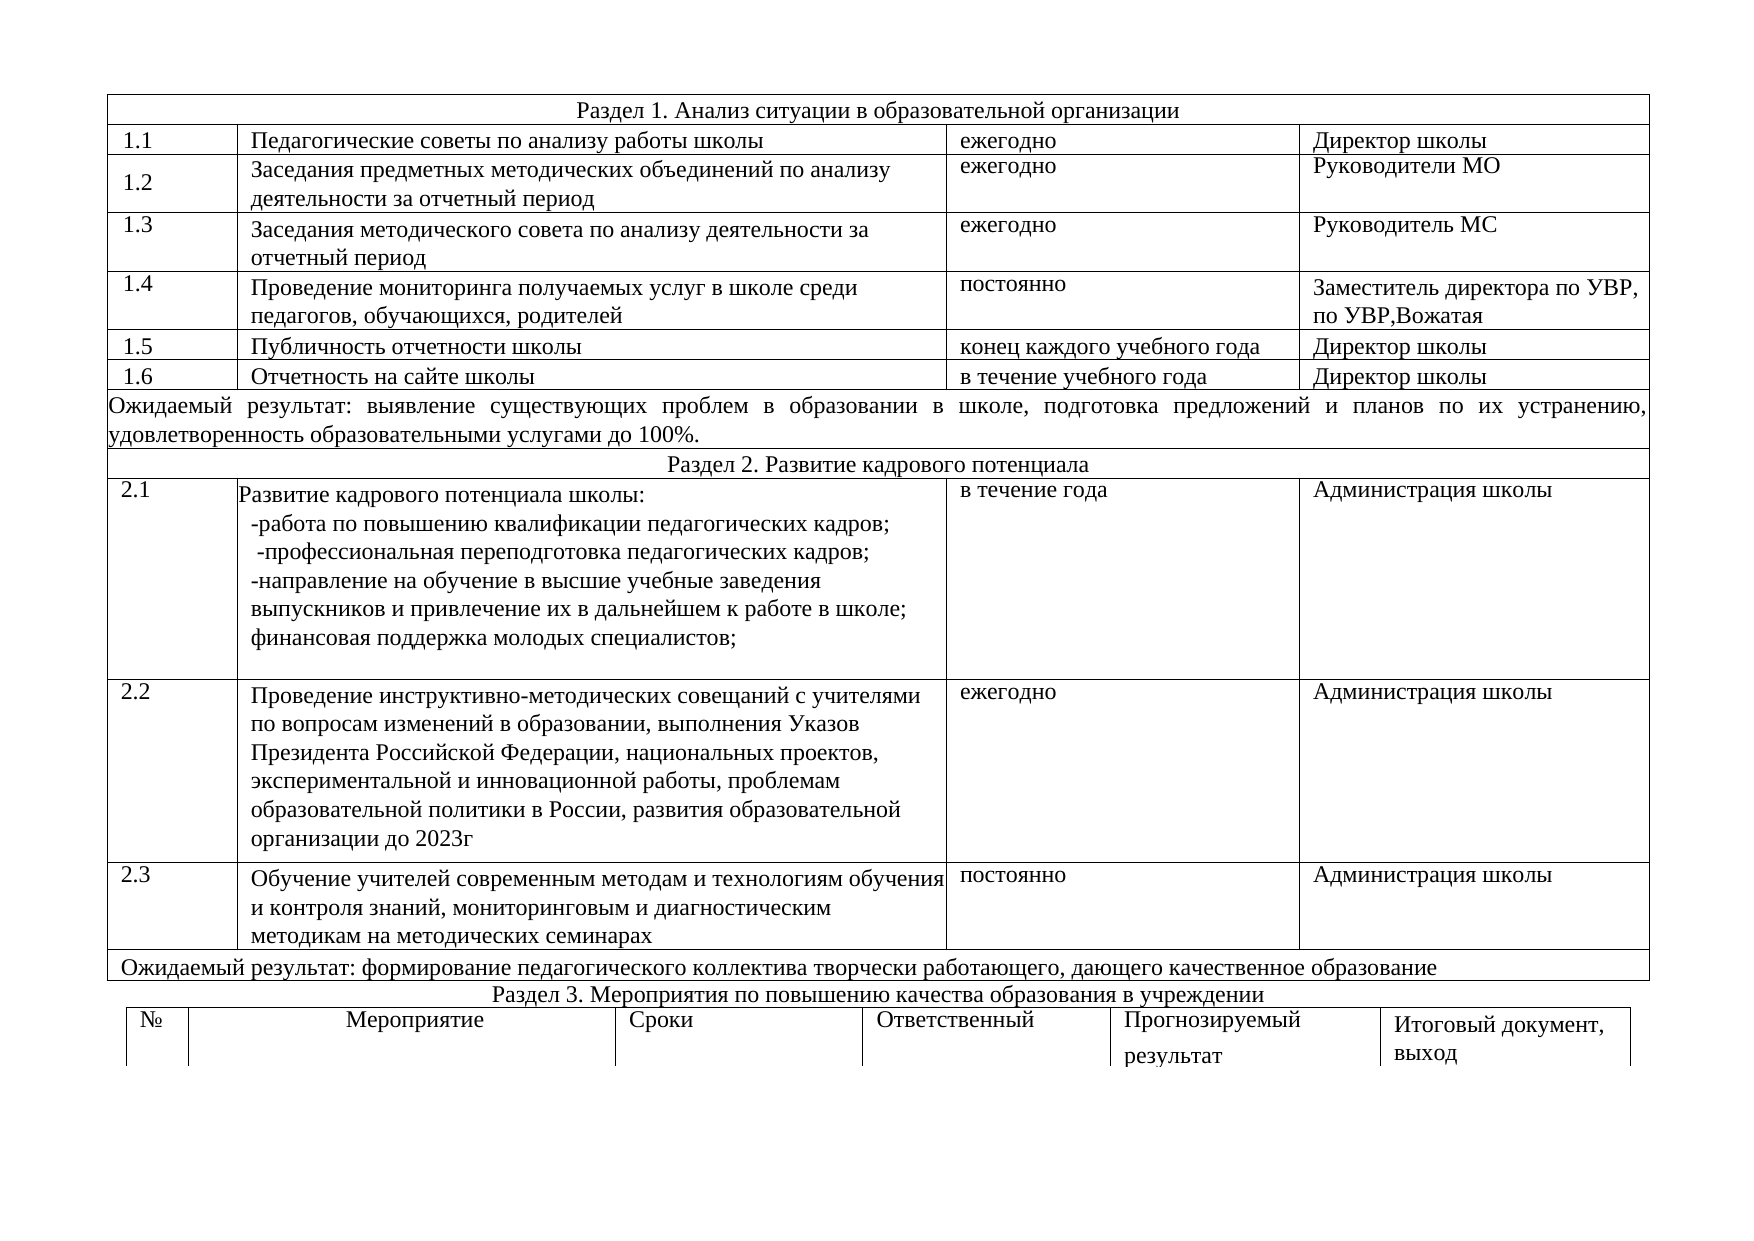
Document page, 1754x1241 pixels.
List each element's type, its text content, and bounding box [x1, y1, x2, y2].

table_cell 1.6 [108, 360, 237, 389]
table_cell Ожидаемый результат: формирование педагогического коллектива творчески работающего, дающего качественное образование [108, 950, 1649, 980]
table_header Прогнозируемый результат [1111, 1008, 1380, 1066]
table_cell Раздел 1. Анализ ситуации в образовательной организации [108, 95, 1649, 124]
table_header Ответственный [863, 1008, 1110, 1066]
table_cell постоянно [947, 272, 1299, 329]
table_cell 1.4 [108, 272, 237, 329]
table_header Сроки [616, 1008, 862, 1066]
table_cell Заместитель директора по УВР, по УВР,Вожатая [1300, 272, 1649, 329]
table_cell Руководитель МС [1300, 213, 1649, 271]
table_cell Директор школы [1300, 330, 1649, 359]
table_cell Педагогические советы по анализу работы школы [238, 125, 946, 154]
table_cell Публичность отчетности школы [238, 330, 946, 359]
table_cell Отчетность на сайте школы [238, 360, 946, 389]
table_cell постоянно [947, 863, 1299, 949]
table_cell 1.2 [108, 155, 237, 212]
table_cell Заседания предметных методических объединений по анализу деятельности за отчетный период [238, 155, 946, 212]
table_cell Развитие кадрового потенциала школы: -работа по повышению квалификации педагогических кадров; -профессиональная переподготовка педагогических кадров; -направление на обучение в высшие учебные заведения выпускников и привлечение их в дальнейшем к работе в школе; финансовая поддержка молодых специалистов; [238, 479, 946, 679]
table_cell Администрация школы [1300, 479, 1649, 679]
table_cell ежегодно [947, 125, 1299, 154]
table_cell 2.2 [108, 680, 237, 862]
table_header Итоговый документ, выход [1381, 1008, 1630, 1066]
table_cell 2.1 [108, 479, 237, 679]
table_cell Директор школы [1300, 125, 1649, 154]
table_header № [127, 1008, 188, 1066]
table_cell 1.3 [108, 213, 237, 271]
table_cell Ожидаемый результат: выявление существующих проблем в образовании в школе, подготовка предложений и планов по их устранению, удовлетворенность образовательными услугами до 100%. [108, 390, 1649, 447]
table_cell конец каждого учебного года [947, 330, 1299, 359]
table_cell в течение учебного года [947, 360, 1299, 389]
text Раздел 3. Мероприятия по повышению качества образования в учреждении [107, 983, 1650, 1007]
table_cell Раздел 2. Развитие кадрового потенциала [108, 449, 1649, 477]
table_cell Проведение мониторинга получаемых услуг в школе среди педагогов, обучающихся, родителей [238, 272, 946, 329]
table_cell Администрация школы [1300, 680, 1649, 862]
table_cell 1.1 [108, 125, 237, 154]
table_cell Проведение инструктивно-методических совещаний с учителями по вопросам изменений в образовании, выполнения Указов Президента Российской Федерации, национальных проектов, экспериментальной и инновационной работы, проблемам образовательной политики в России, развития образовательной организации до 2023г [238, 680, 946, 862]
table_cell в течение года [947, 479, 1299, 679]
table_cell Руководители МО [1300, 155, 1649, 212]
table_cell ежегодно [947, 155, 1299, 212]
table_cell ежегодно [947, 680, 1299, 862]
table_header Мероприятие [189, 1008, 615, 1066]
table_cell Директор школы [1300, 360, 1649, 389]
table_cell ежегодно [947, 213, 1299, 271]
table_cell Заседания методического совета по анализу деятельности за отчетный период [238, 213, 946, 271]
table_cell Администрация школы [1300, 863, 1649, 949]
table_cell 1.5 [108, 330, 237, 359]
table_cell 2.3 [108, 863, 237, 949]
table_cell Обучение учителей современным методам и технологиям обучения и контроля знаний, мониторинговым и диагностическим методикам на методических семинарах [238, 863, 946, 949]
